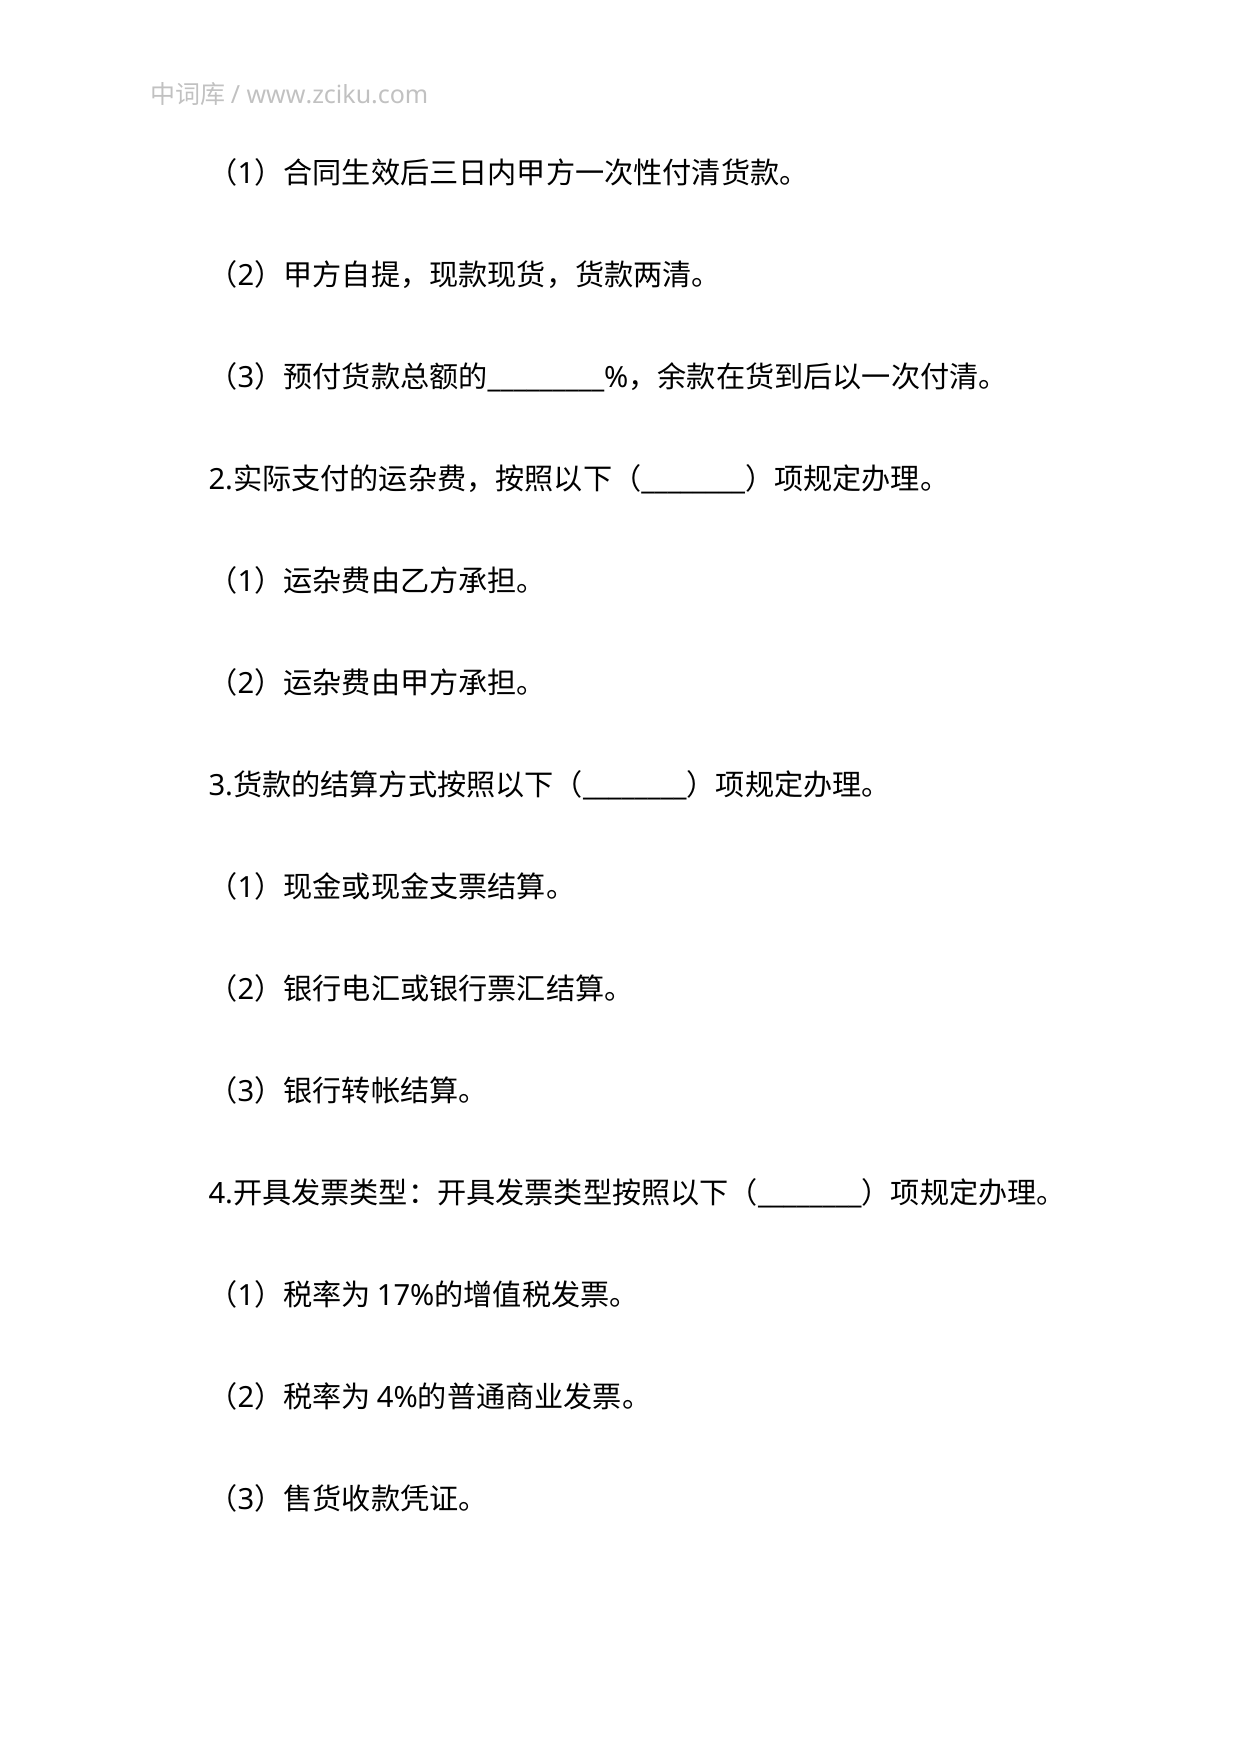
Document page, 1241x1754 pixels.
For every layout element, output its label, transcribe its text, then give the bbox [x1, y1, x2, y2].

text （3）售货收款凭证。 [150, 1476, 1090, 1518]
text （2）税率为4%的普通商业发票。 [150, 1374, 1090, 1416]
text （3）银行转帐结算。 [150, 1068, 1090, 1110]
text （3）预付货款总额的_________%，余款在货到后以一次付清。 [150, 354, 1090, 396]
text （1）运杂费由乙方承担。 [150, 558, 1090, 600]
text （1）税率为17%的增值税发票。 [150, 1272, 1090, 1314]
text （2）甲方自提，现款现货，货款两清。 [150, 252, 1090, 294]
text （2）运杂费由甲方承担。 [150, 660, 1090, 702]
text 4.开具发票类型：开具发票类型按照以下（________）项规定办理。 [150, 1170, 1090, 1212]
text （2）银行电汇或银行票汇结算。 [150, 966, 1090, 1008]
text 2.实际支付的运杂费，按照以下（________）项规定办理。 [150, 456, 1090, 498]
text 3.货款的结算方式按照以下（________）项规定办理。 [150, 762, 1090, 804]
text （1）现金或现金支票结算。 [150, 864, 1090, 906]
text （1）合同生效后三日内甲方一次性付清货款。 [150, 150, 1090, 192]
